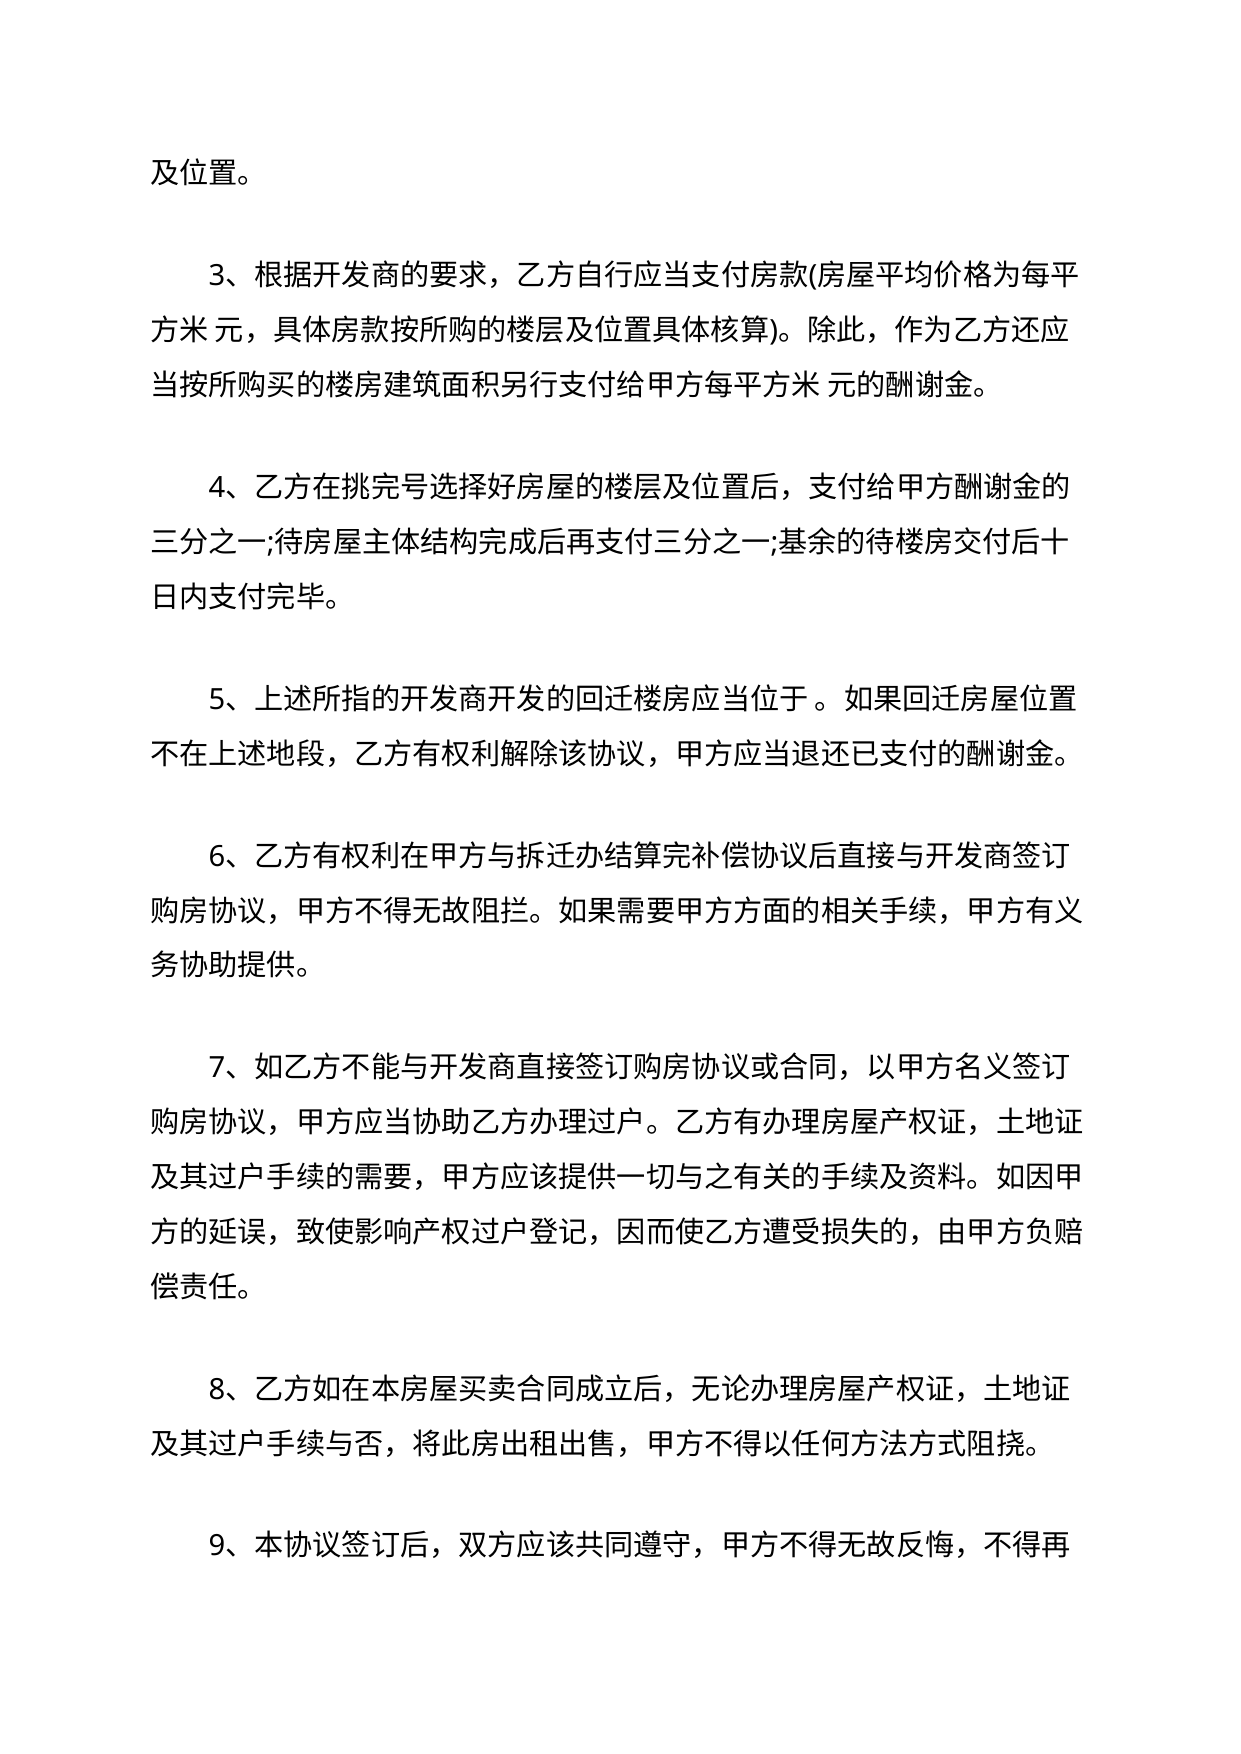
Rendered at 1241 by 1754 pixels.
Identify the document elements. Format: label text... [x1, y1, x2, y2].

text 4、乙方在挑完号选择好房屋的楼层及位置后，支付给甲方酬谢金的三分之一;待房屋主体结构完成后再支付三分之一;基余的待楼房交付后十日内支付完毕。 [150, 463, 1090, 616]
text 8、乙方如在本房屋买卖合同成立后，无论办理房屋产权证，土地证及其过户手续与否，将此房出租出售，甲方不得以任何方法方式阻挠。 [150, 1365, 1090, 1462]
text 3、根据开发商的要求，乙方自行应当支付房款(房屋平均价格为每平方米 元，具体房款按所购的楼层及位置具体核算)。除此，作为乙方还应当按所购买的楼房建筑面积另行支付给甲方每平方米 元的酬谢金。 [150, 252, 1090, 404]
text 5、上述所指的开发商开发的回迁楼房应当位于 。如果回迁房屋位置不在上述地段，乙方有权利解除该协议，甲方应当退还已支付的酬谢金。 [150, 675, 1090, 773]
text 6、乙方有权利在甲方与拆迁办结算完补偿协议后直接与开发商签订购房协议，甲方不得无故阻拦。如果需要甲方方面的相关手续，甲方有义务协助提供。 [150, 832, 1090, 984]
text 7、如乙方不能与开发商直接签订购房协议或合同，以甲方名义签订购房协议，甲方应当协助乙方办理过户。乙方有办理房屋产权证，土地证及其过户手续的需要，甲方应该提供一切与之有关的手续及资料。如因甲方的延误，致使影响产权过户登记，因而使乙方遭受损失的，由甲方负赔偿责任。 [150, 1044, 1090, 1306]
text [150, 150, 1090, 192]
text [150, 1522, 1090, 1564]
